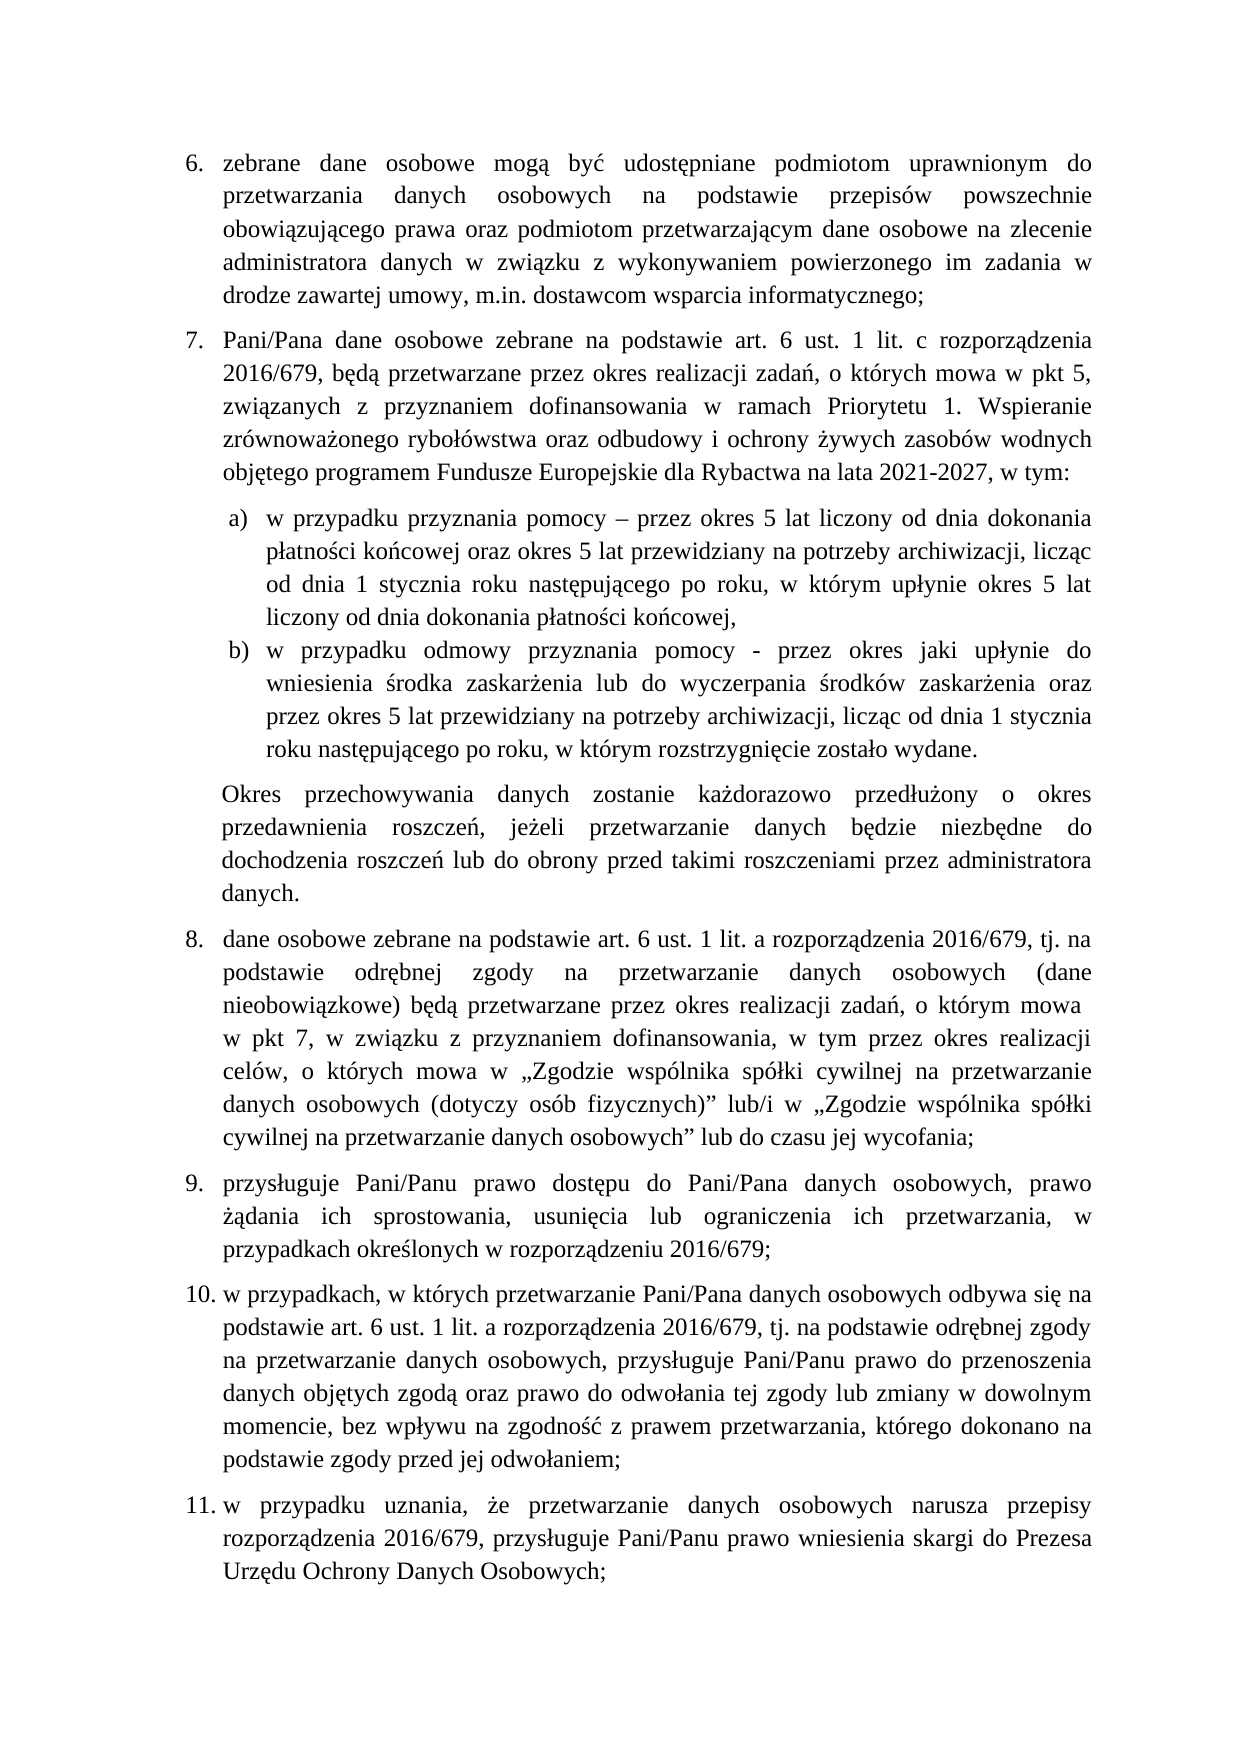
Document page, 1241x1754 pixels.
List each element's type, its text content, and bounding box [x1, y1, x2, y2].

list Pani/Pana dane osobowe zebrane na podstawie art. 6 ust. 1 lit. c rozporządzenia 2016/679, będą przetwarzane przez okres realizacji zadań, o których mowa w pkt 5, związanych z przyznaniem dofinansowania w ramach Priorytetu 1. Wspieranie zrównoważonego rybołówstwa oraz odbudowy i ochrony żywych zasobów wodnych objętego programem Fundusze Europejskie dla Rybactwa na lata 2021-2027, w tym: [185, 325, 1093, 486]
list w przypadku uznania, że przetwarzanie danych osobowych narusza przepisy rozporządzenia 2016/679, przysługuje Pani/Panu prawo wniesienia skargi do Prezesa Urzędu Ochrony Danych Osobowych; [185, 1490, 1093, 1585]
list przysługuje Pani/Panu prawo dostępu do Pani/Pana danych osobowych, prawo żądania ich sprostowania, usunięcia lub ograniczenia ich przetwarzania, w przypadkach określonych w rozporządzeniu 2016/679; [185, 1168, 1093, 1262]
list w przypadkach, w których przetwarzanie Pani/Pana danych osobowych odbywa się na podstawie art. 6 ust. 1 lit. a rozporządzenia 2016/679, tj. na podstawie odrębnej zgody na przetwarzanie danych osobowych, przysługuje Pani/Panu prawo do przenoszenia danych objętych zgodą oraz prawo do odwołania tej zgody lub zmiany w dowolnym momencie, bez wpływu na zgodność z prawem przetwarzania, którego dokonano na podstawie zgody przed jej odwołaniem; [185, 1279, 1093, 1473]
list w przypadku przyznania pomocy – przez okres 5 lat liczony od dnia dokonania płatności końcowej oraz okres 5 lat przewidziany na potrzeby archiwizacji, licząc od dnia 1 stycznia roku następującego po roku, w którym upłynie okres 5 lat liczony od dnia dokonania płatności końcowej, [228, 503, 1093, 631]
list zebrane dane osobowe mogą być udostępniane podmiotom uprawnionym do przetwarzania danych osobowych na podstawie przepisów powszechnie obowiązującego prawa oraz podmiotom przetwarzającym dane osobowe na zlecenie administratora danych w związku z wykonywaniem powierzonego im zadania w drodze zawartej umowy, m.in. dostawcom wsparcia informatycznego; [185, 148, 1093, 308]
text Okres przechowywania danych zostanie każdorazowo przedłużony o okres przedawnienia roszczeń, jeżeli przetwarzanie danych będzie niezbędne do dochodzenia roszczeń lub do obrony przed takimi roszczeniami przez administratora danych. [221, 779, 1093, 907]
list dane osobowe zebrane na podstawie art. 6 ust. 1 lit. a rozporządzenia 2016/679, tj. na podstawie odrębnej zgody na przetwarzanie danych osobowych (dane nieobowiązkowe) będą przetwarzane przez okres realizacji zadań, o którym mowa w pkt 7, w związku z przyznaniem dofinansowania, w tym przez okres realizacji celów, o których mowa w „Zgodzie wspólnika spółki cywilnej na przetwarzanie danych osobowych (dotyczy osób fizycznych)” lub/i w „Zgodzie wspólnika spółki cywilnej na przetwarzanie danych osobowych” lub do czasu jej wycofania; [185, 924, 1093, 1151]
list w przypadku odmowy przyznania pomocy - przez okres jaki upłynie do wniesienia środka zaskarżenia lub do wyczerpania środków zaskarżenia oraz przez okres 5 lat przewidziany na potrzeby archiwizacji, licząc od dnia 1 stycznia roku następującego po roku, w którym rozstrzygnięcie zostało wydane. [228, 635, 1093, 763]
